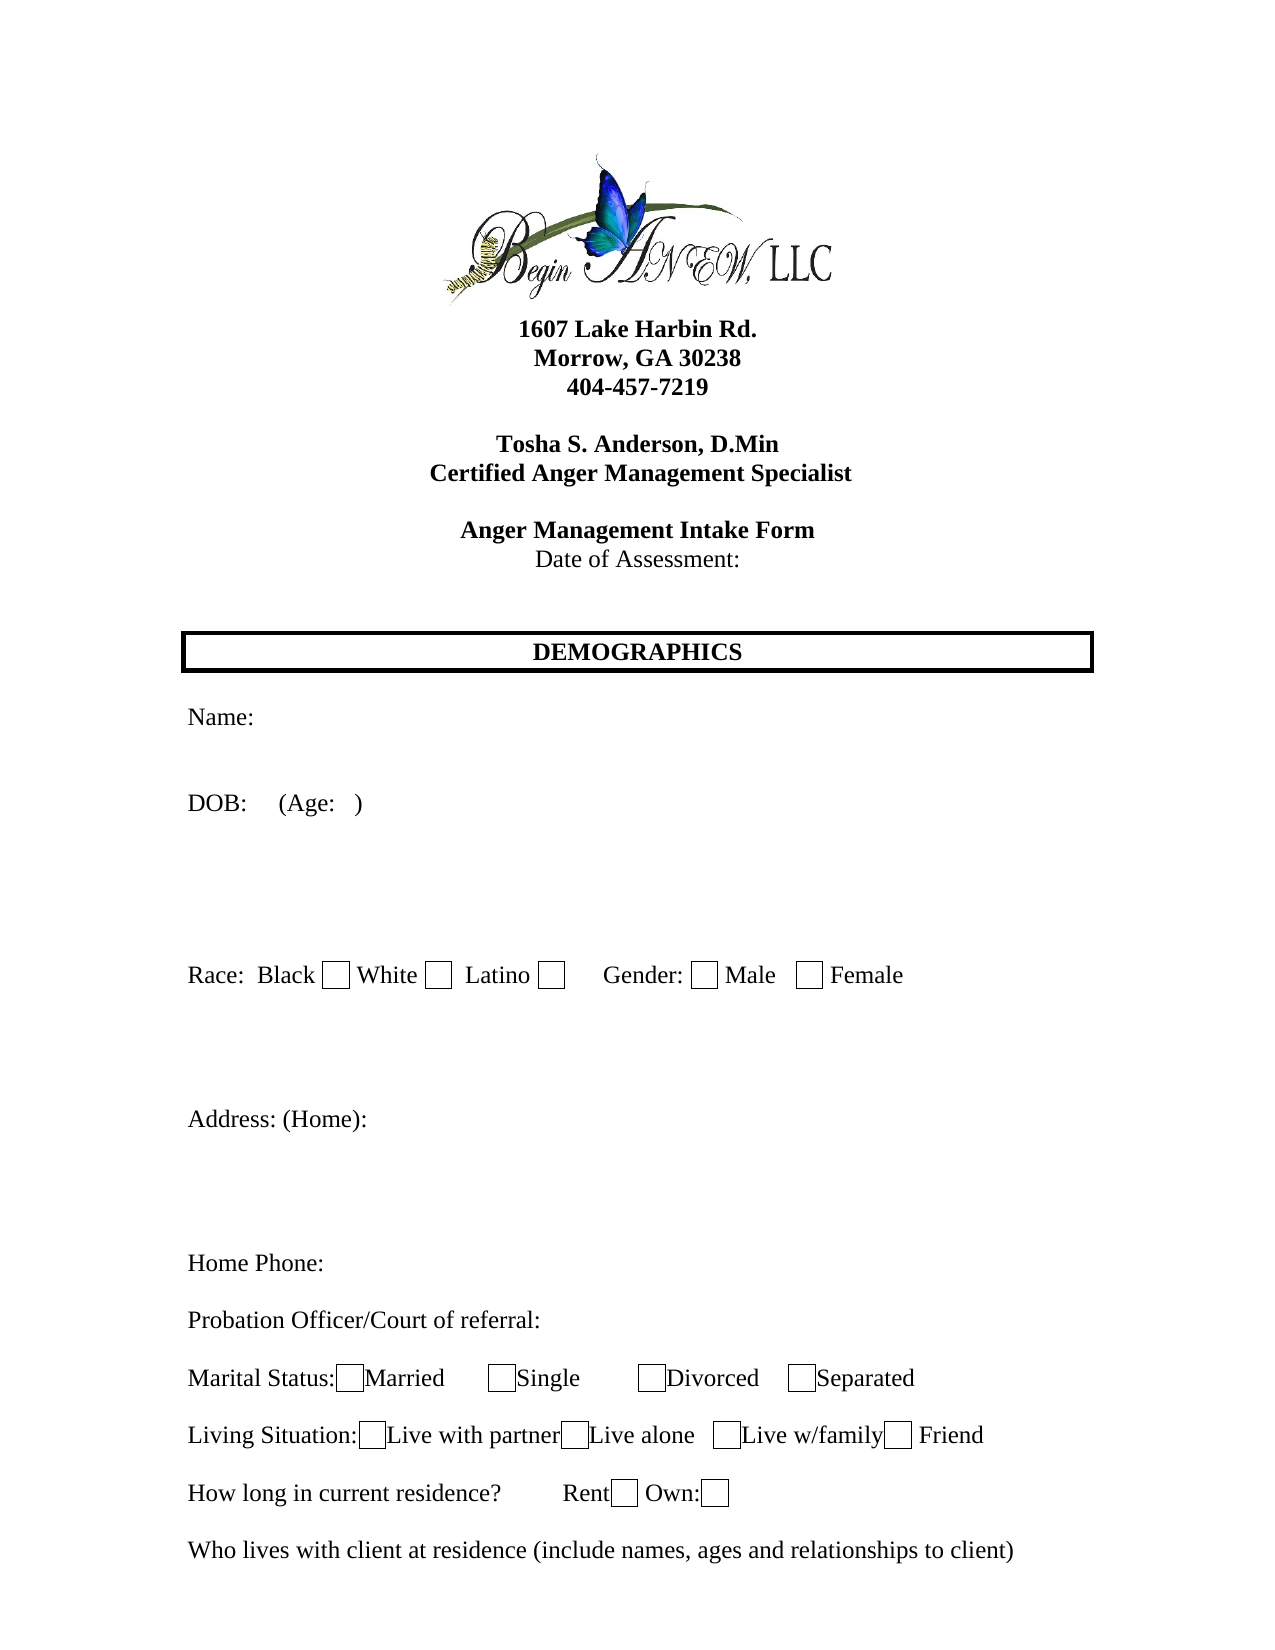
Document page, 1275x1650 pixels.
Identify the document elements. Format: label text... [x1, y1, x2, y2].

text DEMOGRAPHICS [186, 635, 1090, 668]
text Certified Anger Management Specialist [187, 458, 1087, 487]
text Date of Assessment: [187, 544, 1087, 573]
text Anger Management Intake Form [187, 516, 1087, 544]
text Race: Black White Latino Gender: Male Female [187, 960, 1087, 989]
text Living Situation:Live with partnerLive alone Live w/family Friend [187, 1420, 1087, 1449]
text Morrow, GA 30238 [187, 343, 1087, 372]
text How long in current residence? Rent Own: [187, 1478, 1087, 1507]
text 404-457-7219 [187, 372, 1087, 401]
text Probation Officer/Court of referral: [187, 1305, 1087, 1334]
text 1607 Lake Harbin Rd. [187, 314, 1087, 343]
text Home Phone: [187, 1248, 1087, 1277]
picture [443, 150, 832, 315]
text Marital Status:Married Single Divorced Separated [187, 1363, 1087, 1392]
text Tosha S. Anderson, D.Min [187, 429, 1087, 458]
text Who lives with client at residence (include names, ages and relationships to client) [187, 1535, 1087, 1564]
text DOB: (Age: ) [187, 788, 1087, 817]
text Address: (Home): [187, 1104, 1087, 1133]
text Name: [187, 702, 1087, 730]
